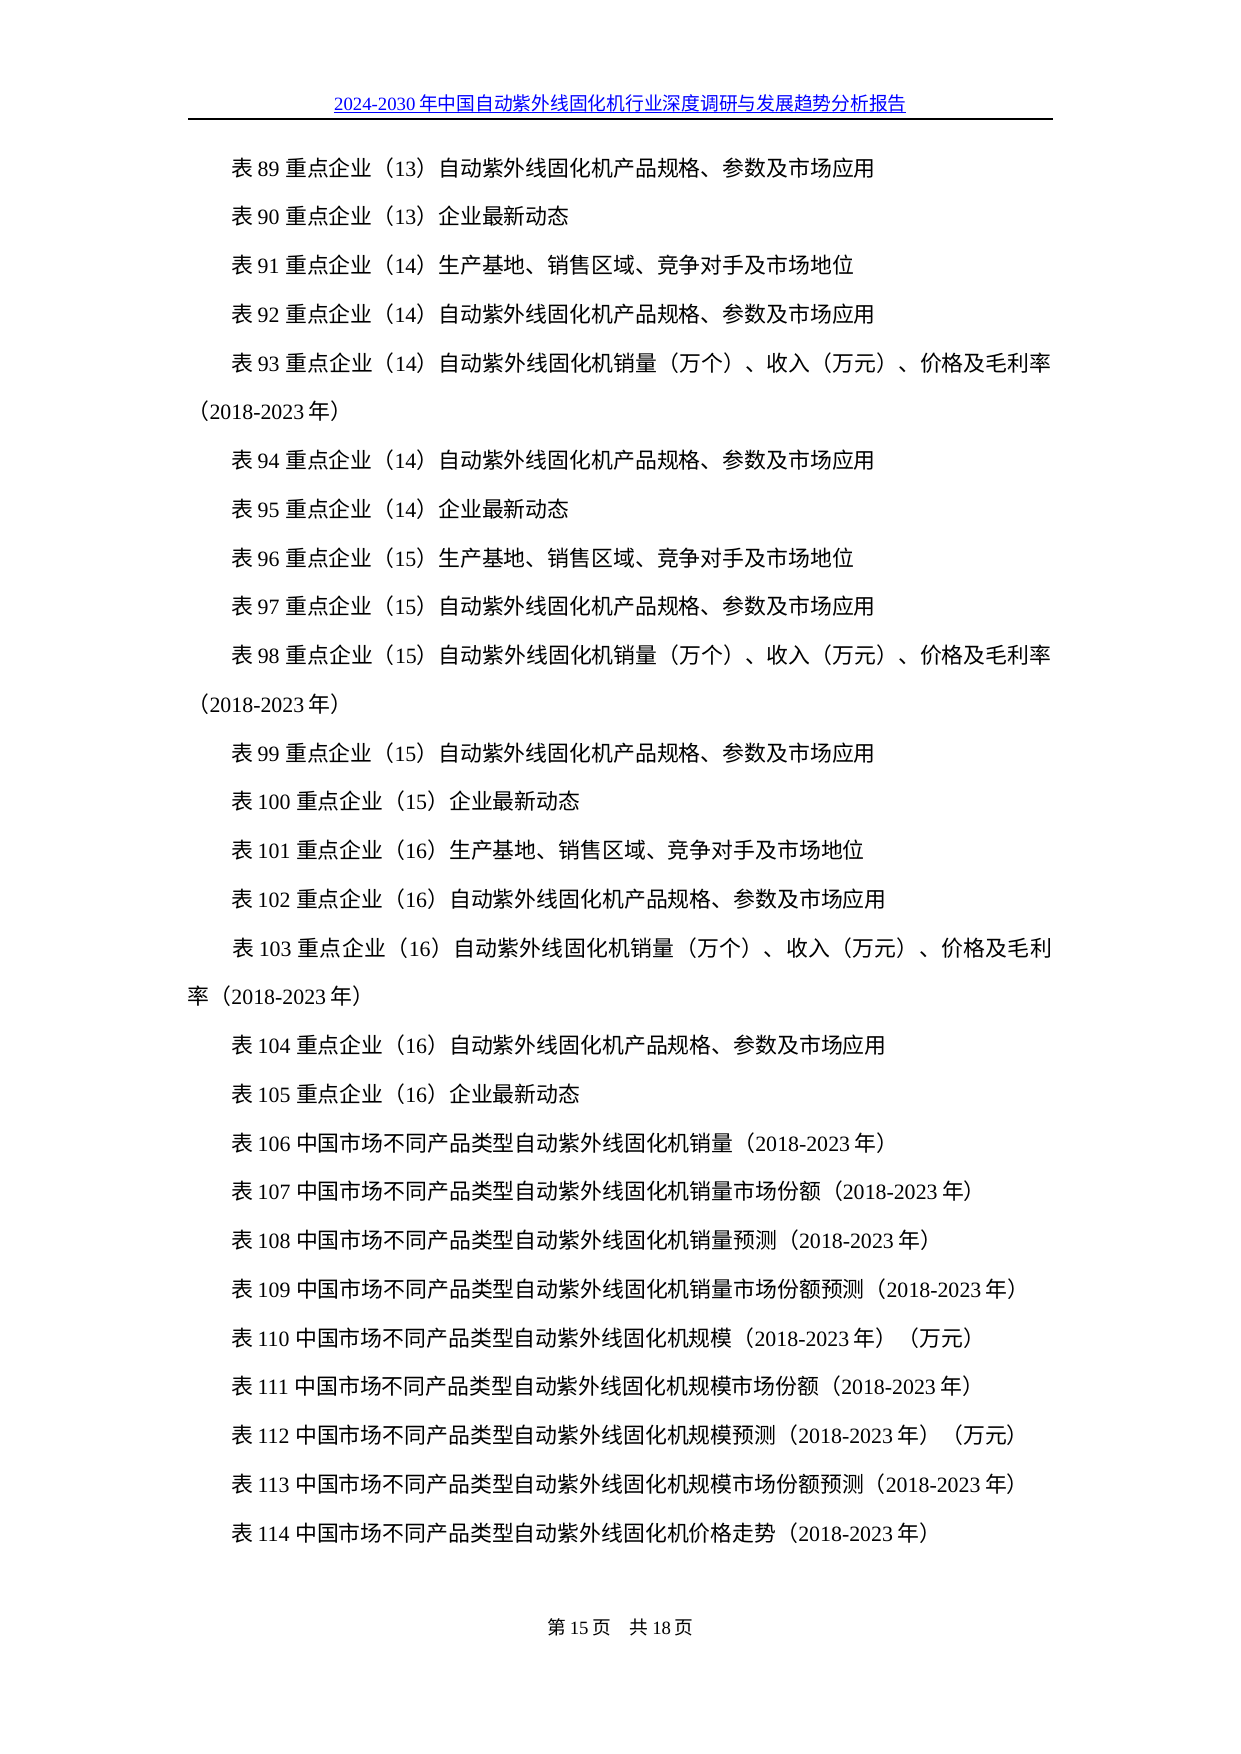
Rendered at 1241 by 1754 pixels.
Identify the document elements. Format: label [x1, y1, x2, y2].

text [187, 150, 1053, 1548]
